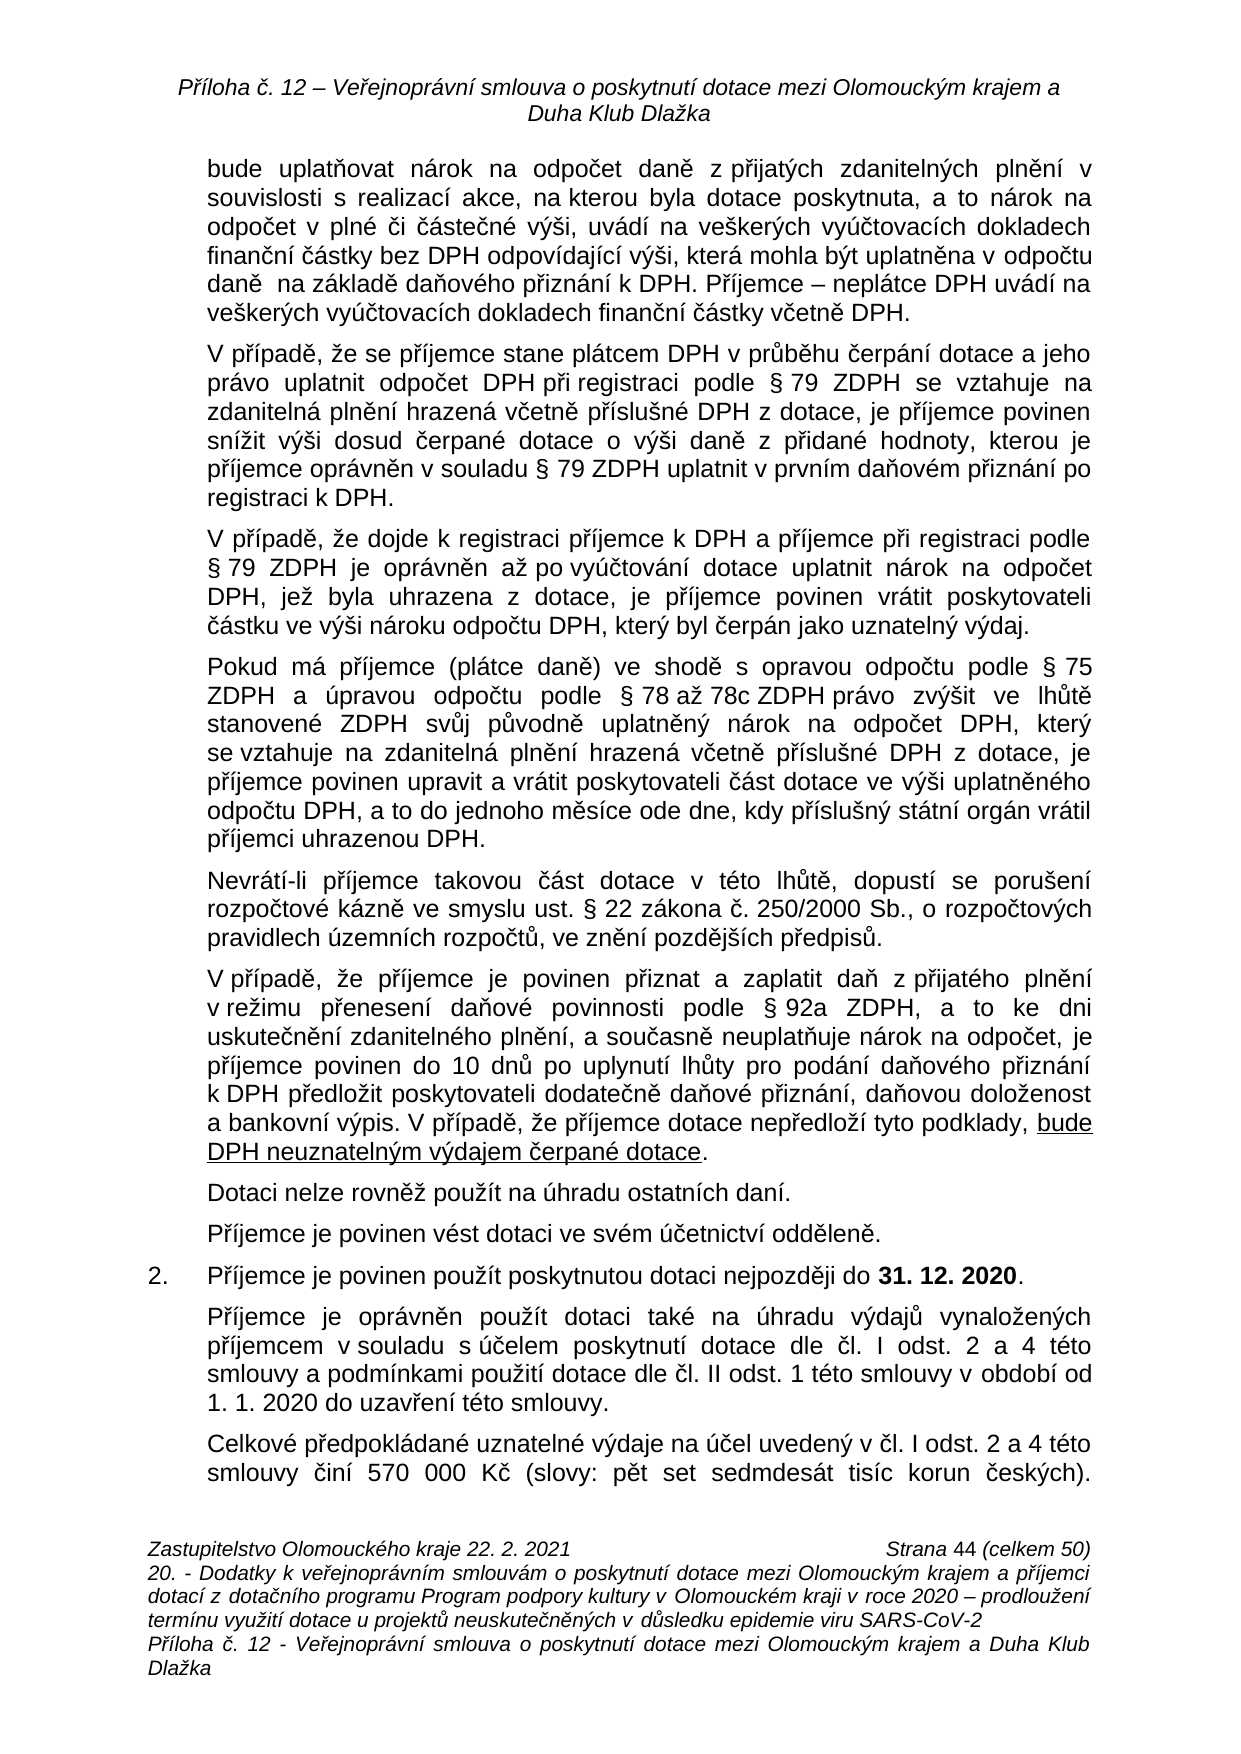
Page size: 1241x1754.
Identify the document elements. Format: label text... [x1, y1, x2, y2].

text Nevrátí-li příjemce takovou část dotace v této lhůtě, dopustí se porušení rozpočtové kázně ve smyslu ust. § 22 zákona č. 250/2000 Sb., o rozpočtových pravidlech územních rozpočtů, ve znění pozdějších předpisů. [207, 866, 1092, 952]
text V případě, že se příjemce stane plátcem DPH v průběhu čerpání dotace a jeho právo uplatnit odpočet DPH při registraci podle § 79 ZDPH se vztahuje na zdanitelná plnění hrazená včetně příslušné DPH z dotace, je příjemce povinen snížit výši dosud čerpané dotace o výši daně z přidané hodnoty, kterou je příjemce oprávněn v souladu § 79 ZDPH uplatnit v prvním daňovém přiznání po registraci k DPH. [207, 339, 1092, 512]
text Příjemce je povinen vést dotaci ve svém účetnictví odděleně. [207, 1219, 1092, 1248]
text Dotaci nelze rovněž použít na úhradu ostatních daní. [207, 1178, 1092, 1207]
list Příjemce je povinen použít poskytnutou dotaci nejpozději do 31. 12. 2020. [148, 1261, 1092, 1289]
text Příjemce je oprávněn použít dotaci také na úhradu výdajů vynaložených příjemcem v souladu s účelem poskytnutí dotace dle čl. I odst. 2 a 4 této smlouvy a podmínkami použití dotace dle čl. II odst. 1 této smlouvy v období od 1. 1. 2020 do uzavření této smlouvy. [207, 1302, 1092, 1417]
text V případě, že dojde k registraci příjemce k DPH a příjemce při registraci podle § 79 ZDPH je oprávněn až po vyúčtování dotace uplatnit nárok na odpočet DPH, jež byla uhrazena z dotace, je příjemce povinen vrátit poskytovateli částku ve výši nároku odpočtu DPH, který byl čerpán jako uznatelný výdaj. [207, 524, 1092, 639]
text Pokud má příjemce (plátce daně) ve shodě s opravou odpočtu podle § 75 ZDPH a úpravou odpočtu podle § 78 až 78c ZDPH právo zvýšit ve lhůtě stanovené ZDPH svůj původně uplatněný nárok na odpočet DPH, který se vztahuje na zdanitelná plnění hrazená včetně příslušné DPH z dotace, je příjemce povinen upravit a vrátit poskytovateli část dotace ve výši uplatněného odpočtu DPH, a to do jednoho měsíce ode dne, kdy příslušný státní orgán vrátil příjemci uhrazenou DPH. [207, 652, 1092, 853]
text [207, 154, 1092, 327]
text V případě, že příjemce je povinen přiznat a zaplatit daň z přijatého plnění v režimu přenesení daňové povinnosti podle § 92a ZDPH, a to ke dni uskutečnění zdanitelného plnění, a současně neuplatňuje nárok na odpočet, je příjemce povinen do 10 dnů po uplynutí lhůty pro podání daňového přiznání k DPH předložit poskytovateli dodatečně daňové přiznání, daňovou doloženost a bankovní výpis. V případě, že příjemce dotace nepředloží tyto podklady, bude DPH neuznatelným výdajem čerpané dotace. [207, 964, 1092, 1166]
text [207, 1429, 1092, 1487]
